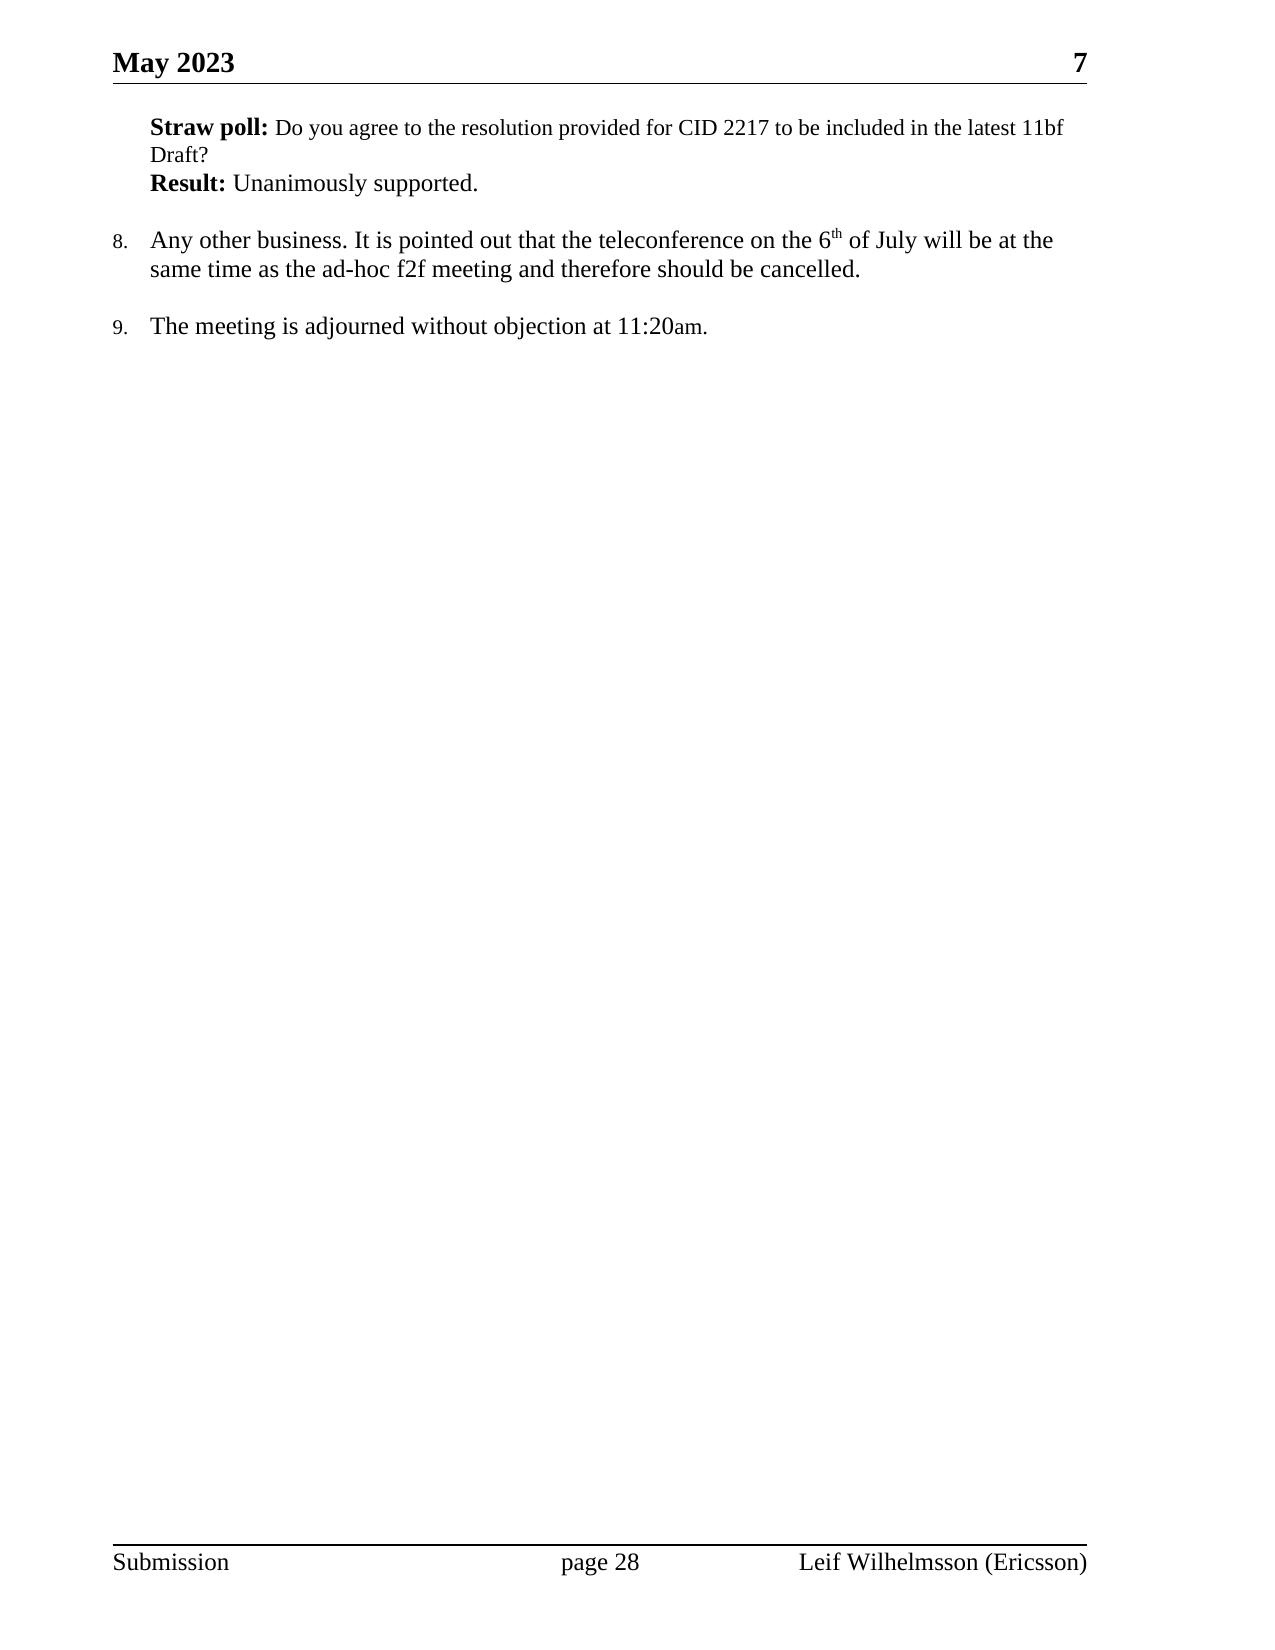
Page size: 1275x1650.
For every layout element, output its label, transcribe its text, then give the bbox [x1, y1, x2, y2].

text Result: Unanimously supported. [150, 168, 1087, 196]
list Any other business. It is pointed out that the teleconference on the 6th of July will be at the same time as the ad-hoc f2f meeting and therefore should be cancelled. [112, 225, 1087, 283]
text Straw poll: Do you agree to the resolution provided for CID 2217 to be included in the latest 11bf Draft? [150, 112, 1087, 168]
list The meeting is adjourned without objection at 11:20am. [112, 311, 1087, 340]
